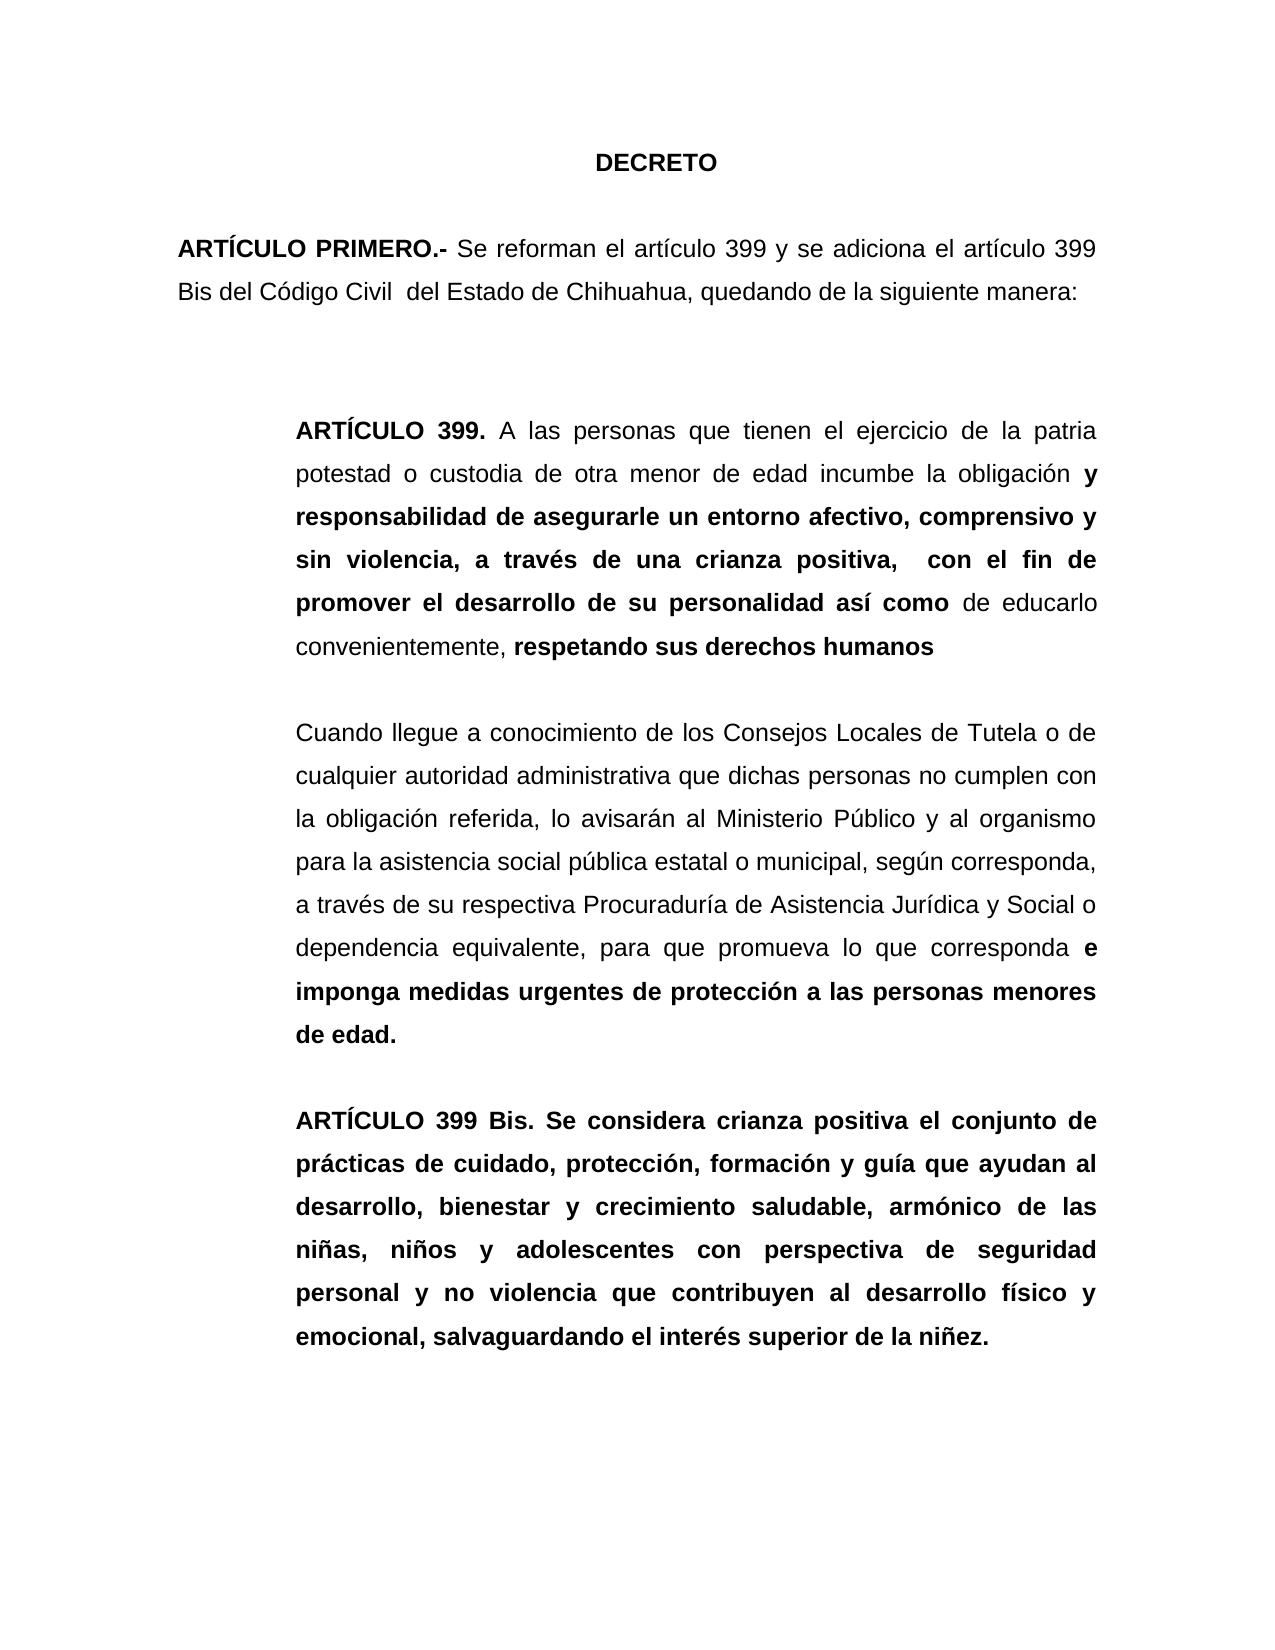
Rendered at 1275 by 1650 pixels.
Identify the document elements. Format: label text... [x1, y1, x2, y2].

text Cuando llegue a conocimiento de los Consejos Locales de Tutela o de cualquier autoridad administrativa que dichas personas no cumplen con la obligación referida, lo avisarán al Ministerio Público y al organismo para la asistencia social pública estatal o municipal, según corresponda, a través de su respectiva Procuraduría de Asistencia Jurídica y Social o dependencia equivalente, para que promueva lo que corresponda e imponga medidas urgentes de protección a las personas menores de edad. [295, 718, 1098, 1048]
text DECRETO [215, 148, 1098, 176]
text ARTÍCULO 399 Bis. Se considera crianza positiva el conjunto de prácticas de cuidado, protección, formación y guía que ayudan al desarrollo, bienestar y crecimiento saludable, armónico de las niñas, niños y adolescentes con perspectiva de seguridad personal y no violencia que contribuyen al desarrollo físico y emocional, salvaguardando el interés superior de la niñez. [295, 1106, 1098, 1350]
text ARTÍCULO PRIMERO.- Se reforman el artículo 399 y se adiciona el artículo 399 Bis del Código Civil del Estado de Chihuahua, quedando de la siguiente manera: [177, 234, 1098, 306]
text ARTÍCULO 399. A las personas que tienen el ejercicio de la patria potestad o custodia de otra menor de edad incumbe la obligación y responsabilidad de asegurarle un entorno afectivo, comprensivo y sin violencia, a través de una crianza positiva, con el fin de promover el desarrollo de su personalidad así como de educarlo convenientemente, respetando sus derechos humanos [295, 416, 1098, 660]
